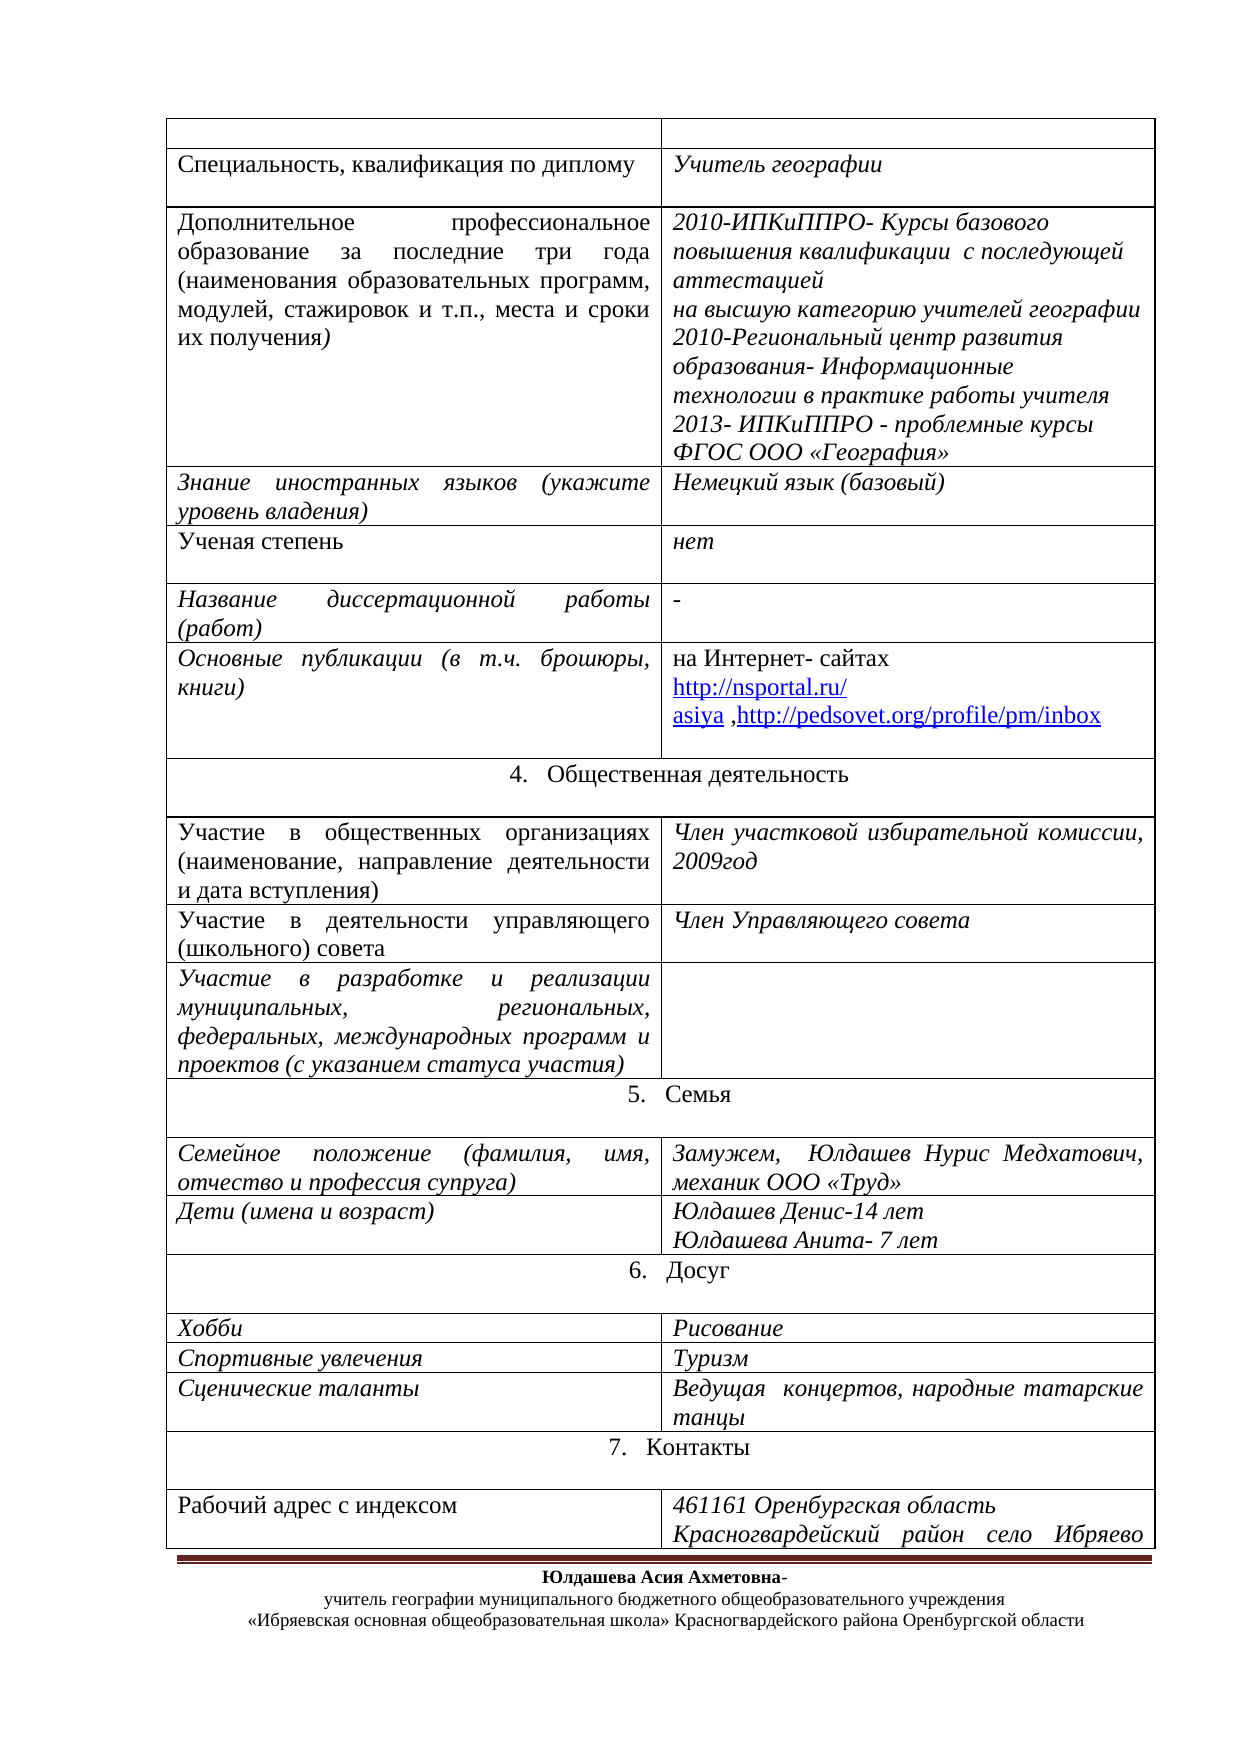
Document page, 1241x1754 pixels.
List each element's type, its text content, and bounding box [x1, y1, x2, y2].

table_cell Член Управляющего совета [662, 905, 1154, 962]
table_cell - [662, 584, 1154, 642]
table_cell Контакты [167, 1432, 1154, 1489]
table_cell Название диссертационной работы (работ) [167, 584, 661, 642]
table_cell Хобби [167, 1314, 661, 1342]
table_cell Основные публикации (в т.ч. брошюры, книги) [167, 643, 661, 758]
table_cell Член участковой избирательной комиссии, 2009год [662, 818, 1154, 904]
table_cell Замужем, Юлдашев Нурис Медхатович, механик ООО «Труд» [662, 1138, 1154, 1195]
table_cell Немецкий язык (базовый) [662, 467, 1154, 525]
table_cell Спортивные увлечения [167, 1343, 661, 1372]
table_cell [662, 1490, 1154, 1548]
table_cell Ведущая концертов, народные татарские танцы [662, 1373, 1154, 1431]
table_cell Ученая степень [167, 526, 661, 583]
table_cell Дети (имена и возраст) [167, 1196, 661, 1254]
table_cell Участие в общественных организациях (наименование, направление деятельности и дата вступления) [167, 818, 661, 904]
table_cell Семья [167, 1079, 1154, 1137]
table_cell Рисование [662, 1314, 1154, 1342]
table_cell Юлдашев Денис-14 лет Юлдашева Анита- 7 лет [662, 1196, 1154, 1254]
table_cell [167, 119, 661, 148]
table_cell Знание иностранных языков (укажите уровень владения) [167, 467, 661, 525]
table_cell нет [662, 526, 1154, 583]
table_cell Участие в деятельности управляющего (школьного) совета [167, 905, 661, 962]
table_cell на Интернет- сайтах http://nsportal.ru/asiya ,http://pedsovet.org/profile/pm/inbox [662, 643, 1154, 758]
table_cell [662, 963, 1154, 1078]
table_cell Туризм [662, 1343, 1154, 1372]
table_cell Учитель географии [662, 149, 1154, 206]
table_cell Сценические таланты [167, 1373, 661, 1431]
table_cell Семейное положение (фамилия, имя, отчество и профессия супруга) [167, 1138, 661, 1195]
table_cell Участие в разработке и реализации муниципальных, региональных, федеральных, международных программ и проектов (с указанием статуса участия) [167, 963, 661, 1078]
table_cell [662, 119, 1154, 148]
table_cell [167, 1490, 661, 1548]
table_cell Досуг [167, 1255, 1154, 1312]
table_cell Специальность, квалификация по диплому [167, 149, 661, 206]
table_cell 2010-ИПКиППРО- Курсы базового повышения квалификации с последующей аттестацией на высшую категорию учителей географии 2010-Региональный центр развития образования- Информационные технологии в практике работы учителя 2013- ИПКиППРО - проблемные курсы ФГОС ООО «География» [662, 208, 1154, 466]
table_cell Дополнительное профессиональное образование за последние три года (наименования образовательных программ, модулей, стажировок и т.п., места и сроки их получения) [167, 208, 661, 466]
table_cell Общественная деятельность [167, 759, 1154, 816]
